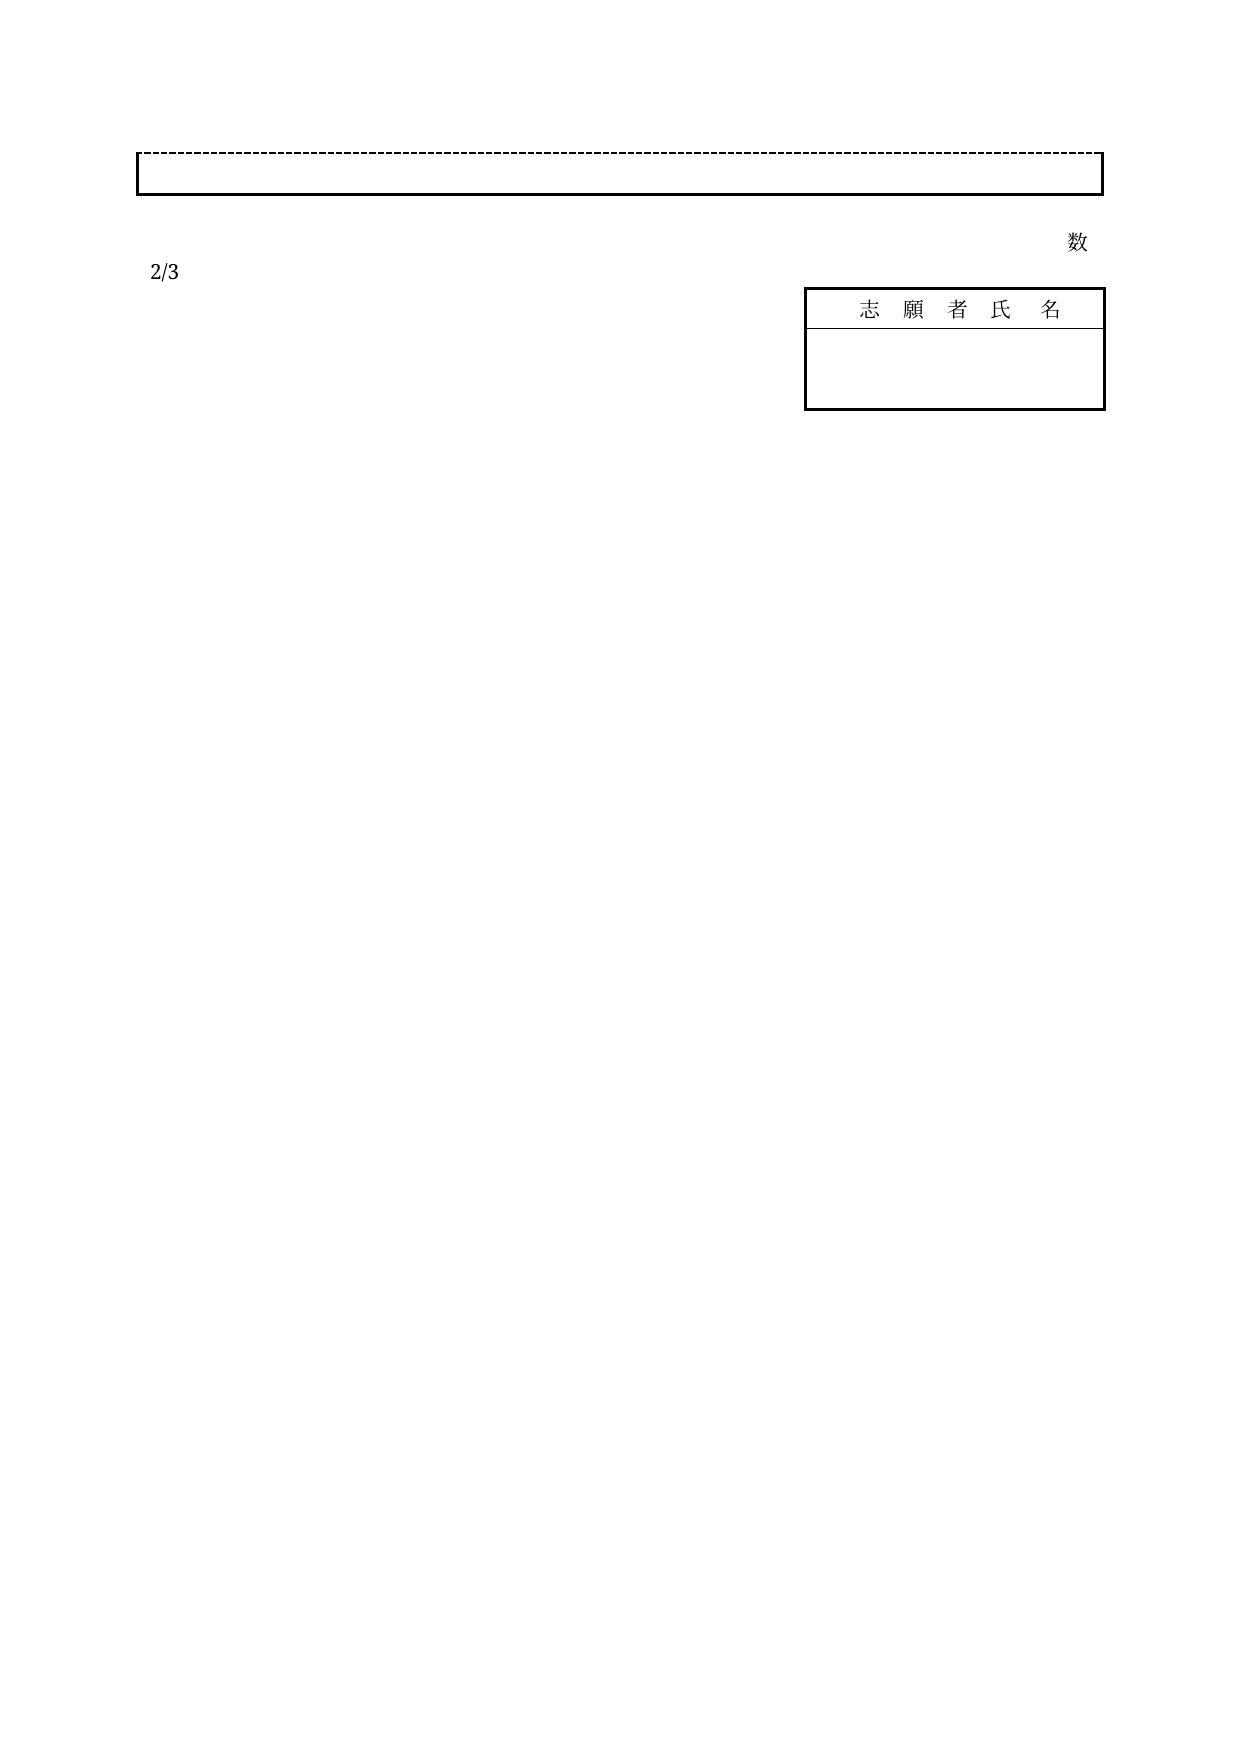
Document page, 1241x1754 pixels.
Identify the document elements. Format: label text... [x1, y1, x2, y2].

table_header 志願者氏名 [807, 290, 1103, 328]
table_cell [807, 329, 1103, 408]
table_cell [139, 152, 1101, 193]
text 数2/3 [150, 226, 1090, 287]
